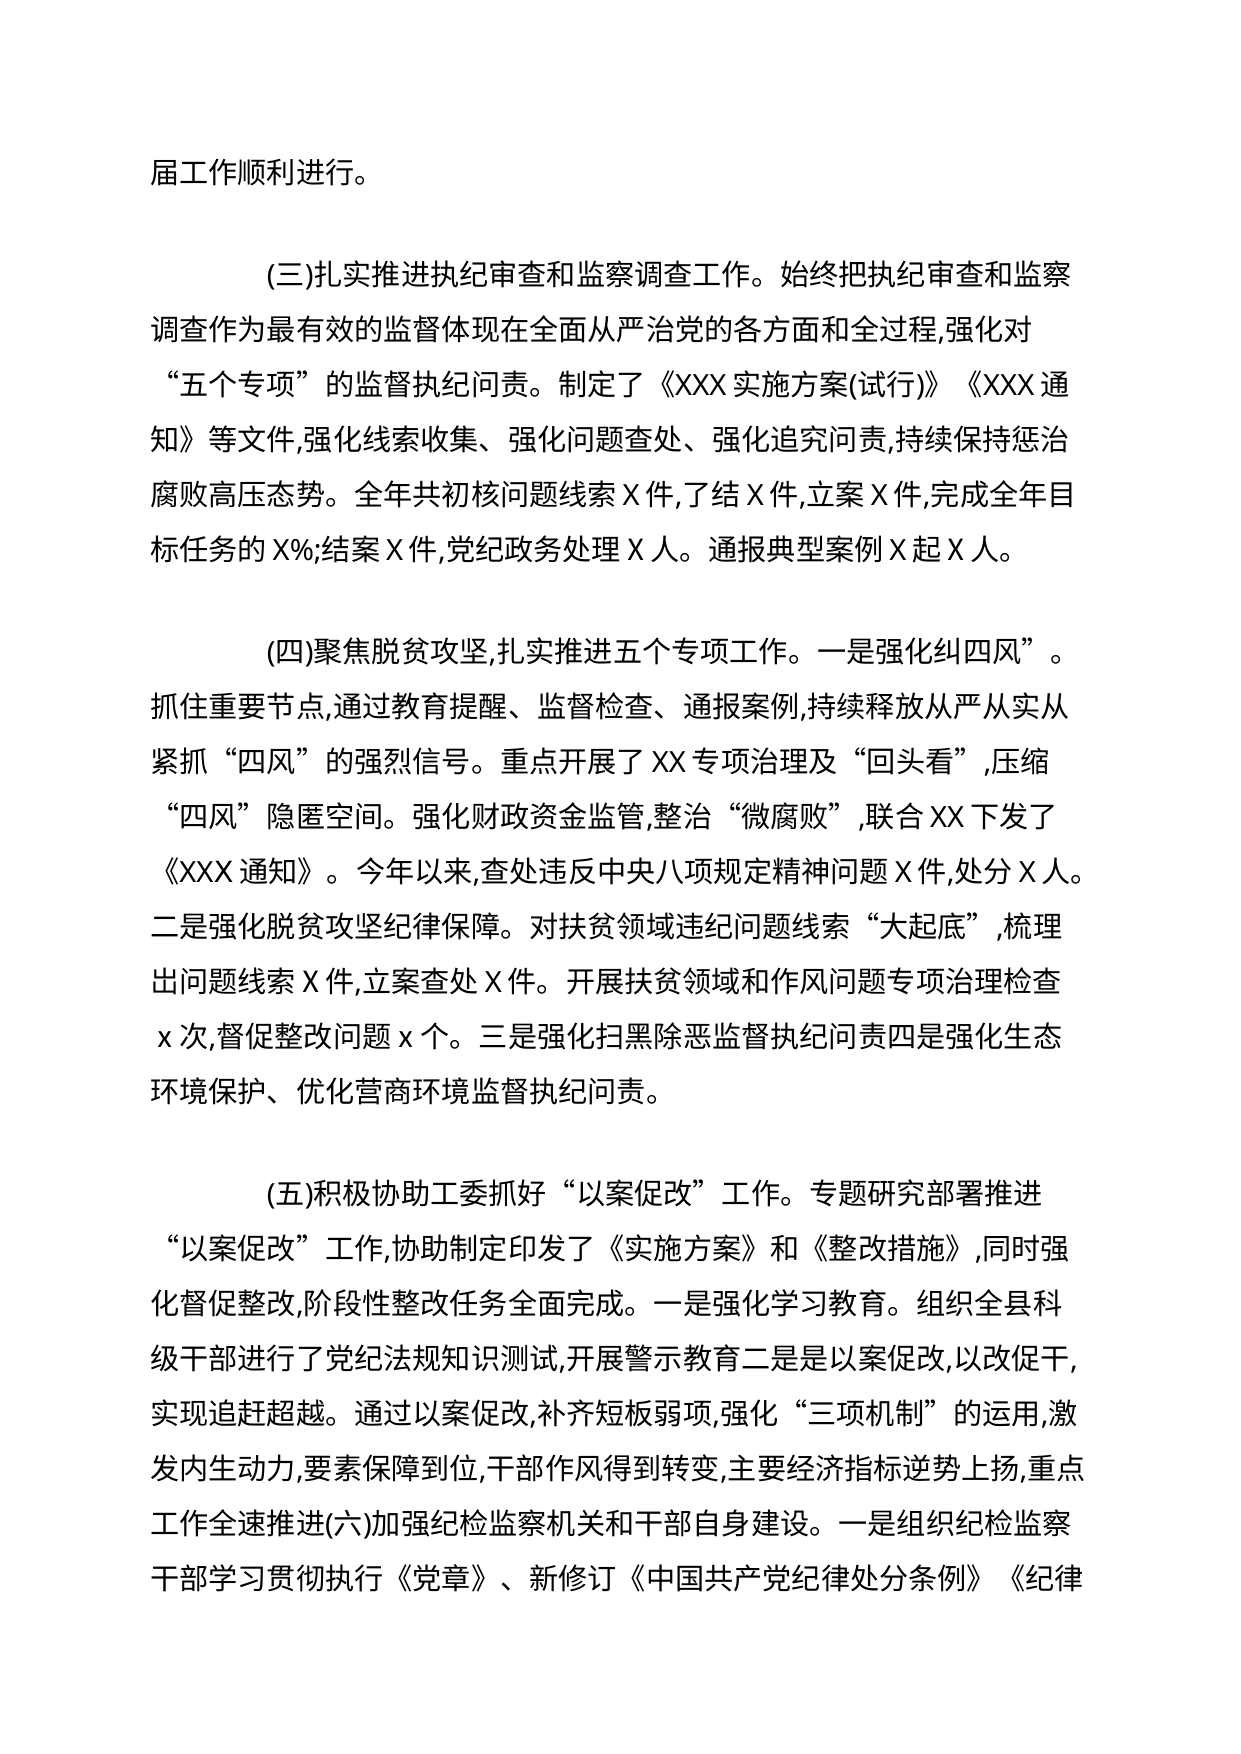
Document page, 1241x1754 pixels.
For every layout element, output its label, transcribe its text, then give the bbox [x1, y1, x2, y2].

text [150, 150, 1090, 192]
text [150, 1171, 1090, 1598]
text (四)聚焦脱贫攻坚,扎实推进五个专项工作。一是强化纠四风”。抓住重要节点,通过教育提醒、监督检查、通报案例,持续释放从严从实从紧抓“四风”的强烈信号。重点开展了XX专项治理及“回头看”,压缩“四风”隐匿空间。强化财政资金监管,整治“微腐败”,联合XX下发了《XXⅩ通知》。今年以来,查处违反中央八项规定精神问题X件,处分X人。二是强化脱贫攻坚纪律保障。对扶贫领域违纪问题线索“大起底”,梳理岀问题线索Ⅹ件,立案查处X件。开展扶贫领域和作风问题专项治理检查ⅹ次,督促整改问题ⅹ个。三是强化扫黑除恶监督执纪问责四是强化生态环境保护、优化营商环境监督执纪问责。 [150, 629, 1090, 1111]
text (三)扎实推进执纪审查和监察调查工作。始终把执纪审查和监察调查作为最有效的监督体现在全面从严治党的各方面和全过程,强化对“五个专项”的监督执纪问责。制定了《XXX实施方案(试行)》《XXX通知》等文件,强化线索收集、强化问题查处、强化追究问责,持续保持惩治腐败高压态势。全年共初核问题线索X件,了结X件,立案X件,完成全年目标任务的X%;结案X件,党纪政务处理Ⅹ人。通报典型案例X起Ⅹ人。 [150, 252, 1090, 569]
